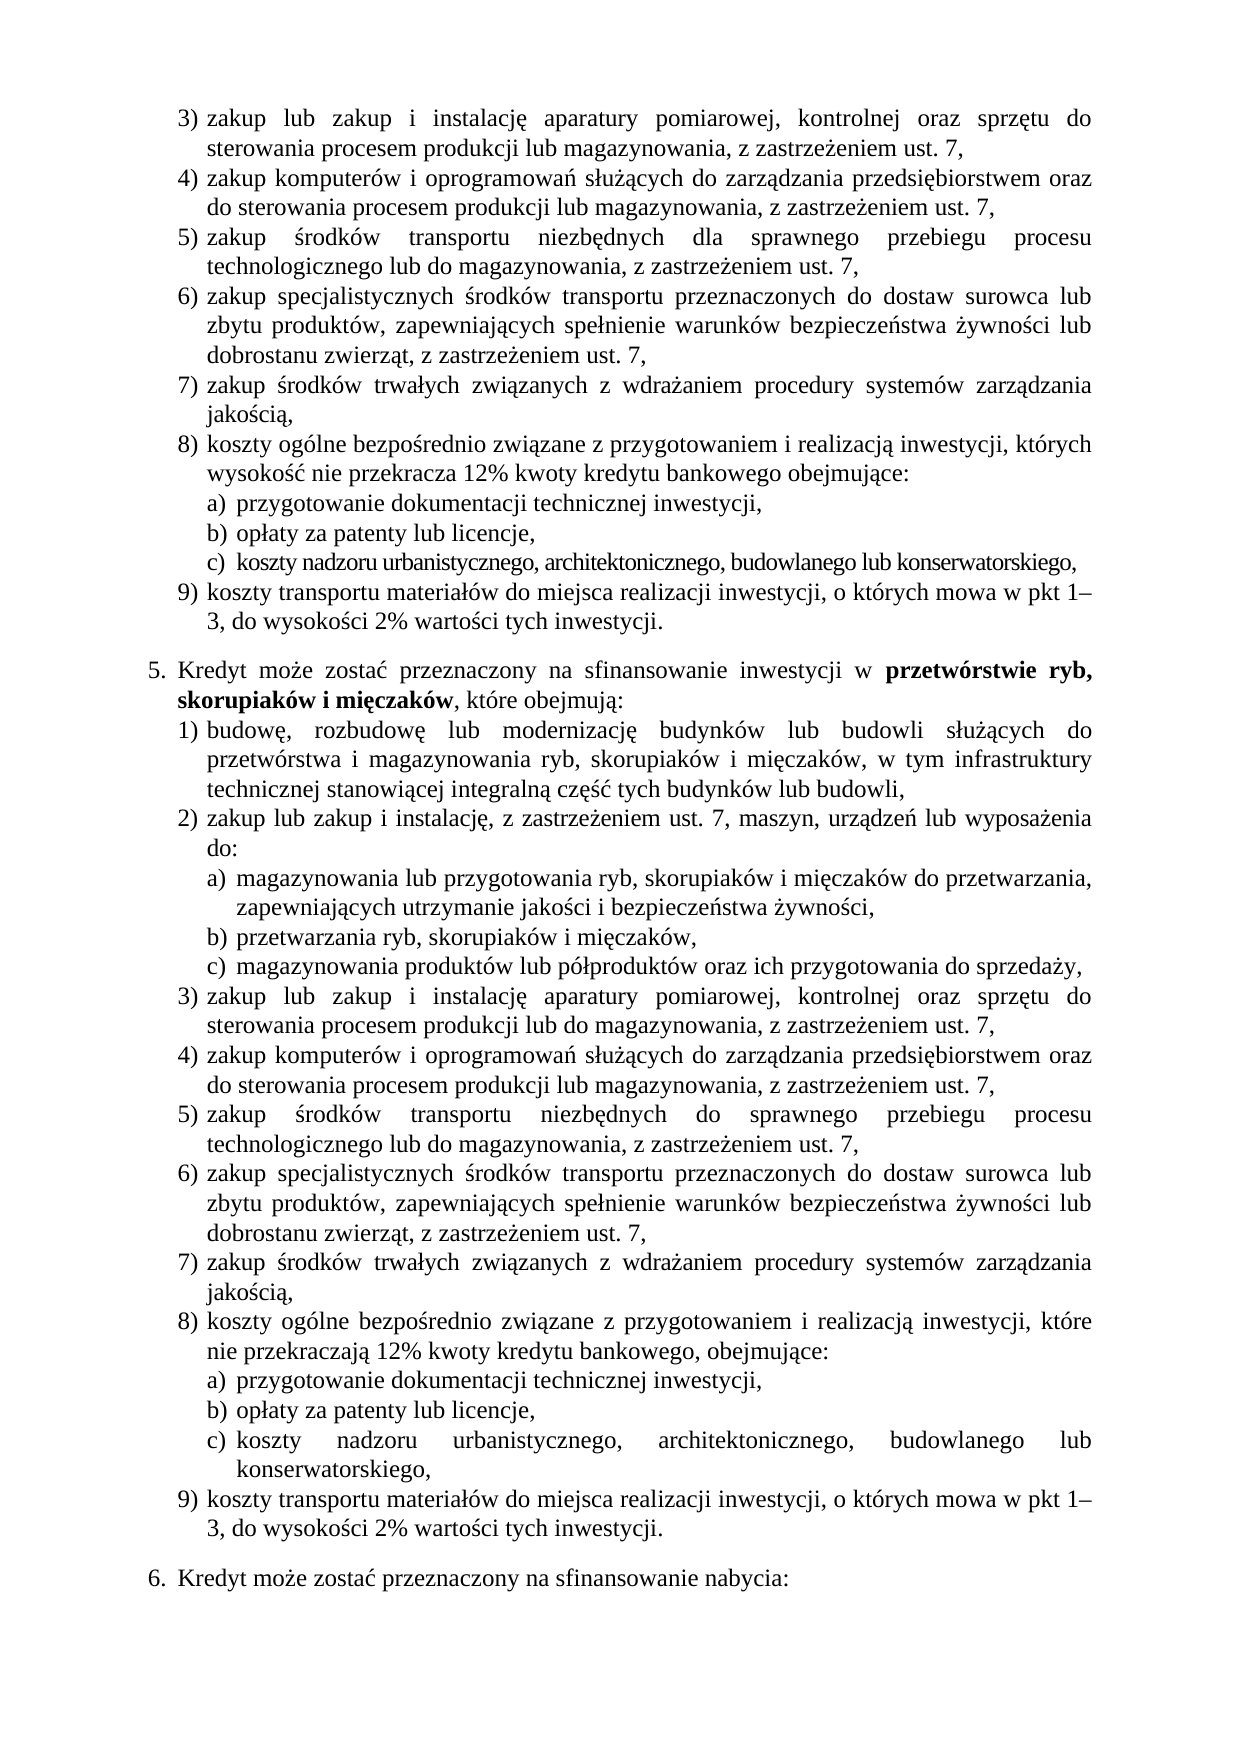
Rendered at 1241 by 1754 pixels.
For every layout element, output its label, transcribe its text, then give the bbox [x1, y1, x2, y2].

text 5. Kredyt może zostać przeznaczony na sfinansowanie inwestycji w przetwórstwie ryb, skorupiaków i mięczaków, które obejmują: [148, 656, 1093, 714]
text 3) zakup lub zakup i instalację aparatury pomiarowej, kontrolnej oraz sprzętu do sterowania procesem produkcji lub magazynowania, z zastrzeżeniem ust. 7, [177, 103, 1093, 162]
text a) przygotowanie dokumentacji technicznej inwestycji, [207, 1366, 1093, 1394]
text 7) zakup środków trwałych związanych z wdrażaniem procedury systemów zarządzania jakością, [177, 1247, 1093, 1306]
text 9) koszty transportu materiałów do miejsca realizacji inwestycji, o których mowa w pkt 1–3, do wysokości 2% wartości tych inwestycji. [177, 1484, 1093, 1542]
text 8) koszty ogólne bezpośrednio związane z przygotowaniem i realizacją inwestycji, które nie przekraczają 12% kwoty kredytu bankowego, obejmujące: [177, 1306, 1093, 1365]
text 5) zakup środków transportu niezbędnych do sprawnego przebiegu procesu technologicznego lub do magazynowania, z zastrzeżeniem ust. 7, [177, 1099, 1093, 1158]
text 3) zakup lub zakup i instalację aparatury pomiarowej, kontrolnej oraz sprzętu do sterowania procesem produkcji lub do magazynowania, z zastrzeżeniem ust. 7, [177, 981, 1093, 1039]
text 5) zakup środków transportu niezbędnych dla sprawnego przebiegu procesu technologicznego lub do magazynowania, z zastrzeżeniem ust. 7, [177, 222, 1093, 280]
text b) opłaty za patenty lub licencje, [207, 1395, 1093, 1424]
text 1) budowę, rozbudowę lub modernizację budynków lub budowli służących do przetwórstwa i magazynowania ryb, skorupiaków i mięczaków, w tym infrastruktury technicznej stanowiącej integralną część tych budynków lub budowli, [177, 715, 1093, 803]
text b) przetwarzania ryb, skorupiaków i mięczaków, [207, 922, 1093, 951]
text 6) zakup specjalistycznych środków transportu przeznaczonych do dostaw surowca lub zbytu produktów, zapewniających spełnienie warunków bezpieczeństwa żywności lub dobrostanu zwierząt, z zastrzeżeniem ust. 7, [177, 281, 1093, 369]
text 2) zakup lub zakup i instalację, z zastrzeżeniem ust. 7, maszyn, urządzeń lub wyposażenia do: [177, 803, 1093, 862]
text 7) zakup środków trwałych związanych z wdrażaniem procedury systemów zarządzania jakością, [177, 370, 1093, 428]
text b) opłaty za patenty lub licencje, [207, 518, 1093, 546]
text 9) koszty transportu materiałów do miejsca realizacji inwestycji, o których mowa w pkt 1–3, do wysokości 2% wartości tych inwestycji. [177, 577, 1093, 635]
text 6) zakup specjalistycznych środków transportu przeznaczonych do dostaw surowca lub zbytu produktów, zapewniających spełnienie warunków bezpieczeństwa żywności lub dobrostanu zwierząt, z zastrzeżeniem ust. 7, [177, 1158, 1093, 1246]
text c) magazynowania produktów lub półproduktów oraz ich przygotowania do sprzedaży, [207, 951, 1093, 980]
text a) przygotowanie dokumentacji technicznej inwestycji, [207, 488, 1093, 517]
text a) magazynowania lub przygotowania ryb, skorupiaków i mięczaków do przetwarzania, zapewniających utrzymanie jakości i bezpieczeństwa żywności, [207, 863, 1093, 921]
text 4) zakup komputerów i oprogramowań służących do zarządzania przedsiębiorstwem oraz do sterowania procesem produkcji lub magazynowania, z zastrzeżeniem ust. 7, [177, 163, 1093, 221]
text 8) koszty ogólne bezpośrednio związane z przygotowaniem i realizacją inwestycji, których wysokość nie przekracza 12% kwoty kredytu bankowego obejmujące: [177, 429, 1093, 487]
text c) koszty nadzoru urbanistycznego, architektonicznego, budowlanego lub konserwatorskiego, [207, 547, 1093, 576]
text 6. Kredyt może zostać przeznaczony na sfinansowanie nabycia: [148, 1563, 1093, 1592]
text 4) zakup komputerów i oprogramowań służących do zarządzania przedsiębiorstwem oraz do sterowania procesem produkcji lub magazynowania, z zastrzeżeniem ust. 7, [177, 1040, 1093, 1098]
text c) koszty nadzoru urbanistycznego, architektonicznego, budowlanego lub konserwatorskiego, [207, 1425, 1093, 1483]
